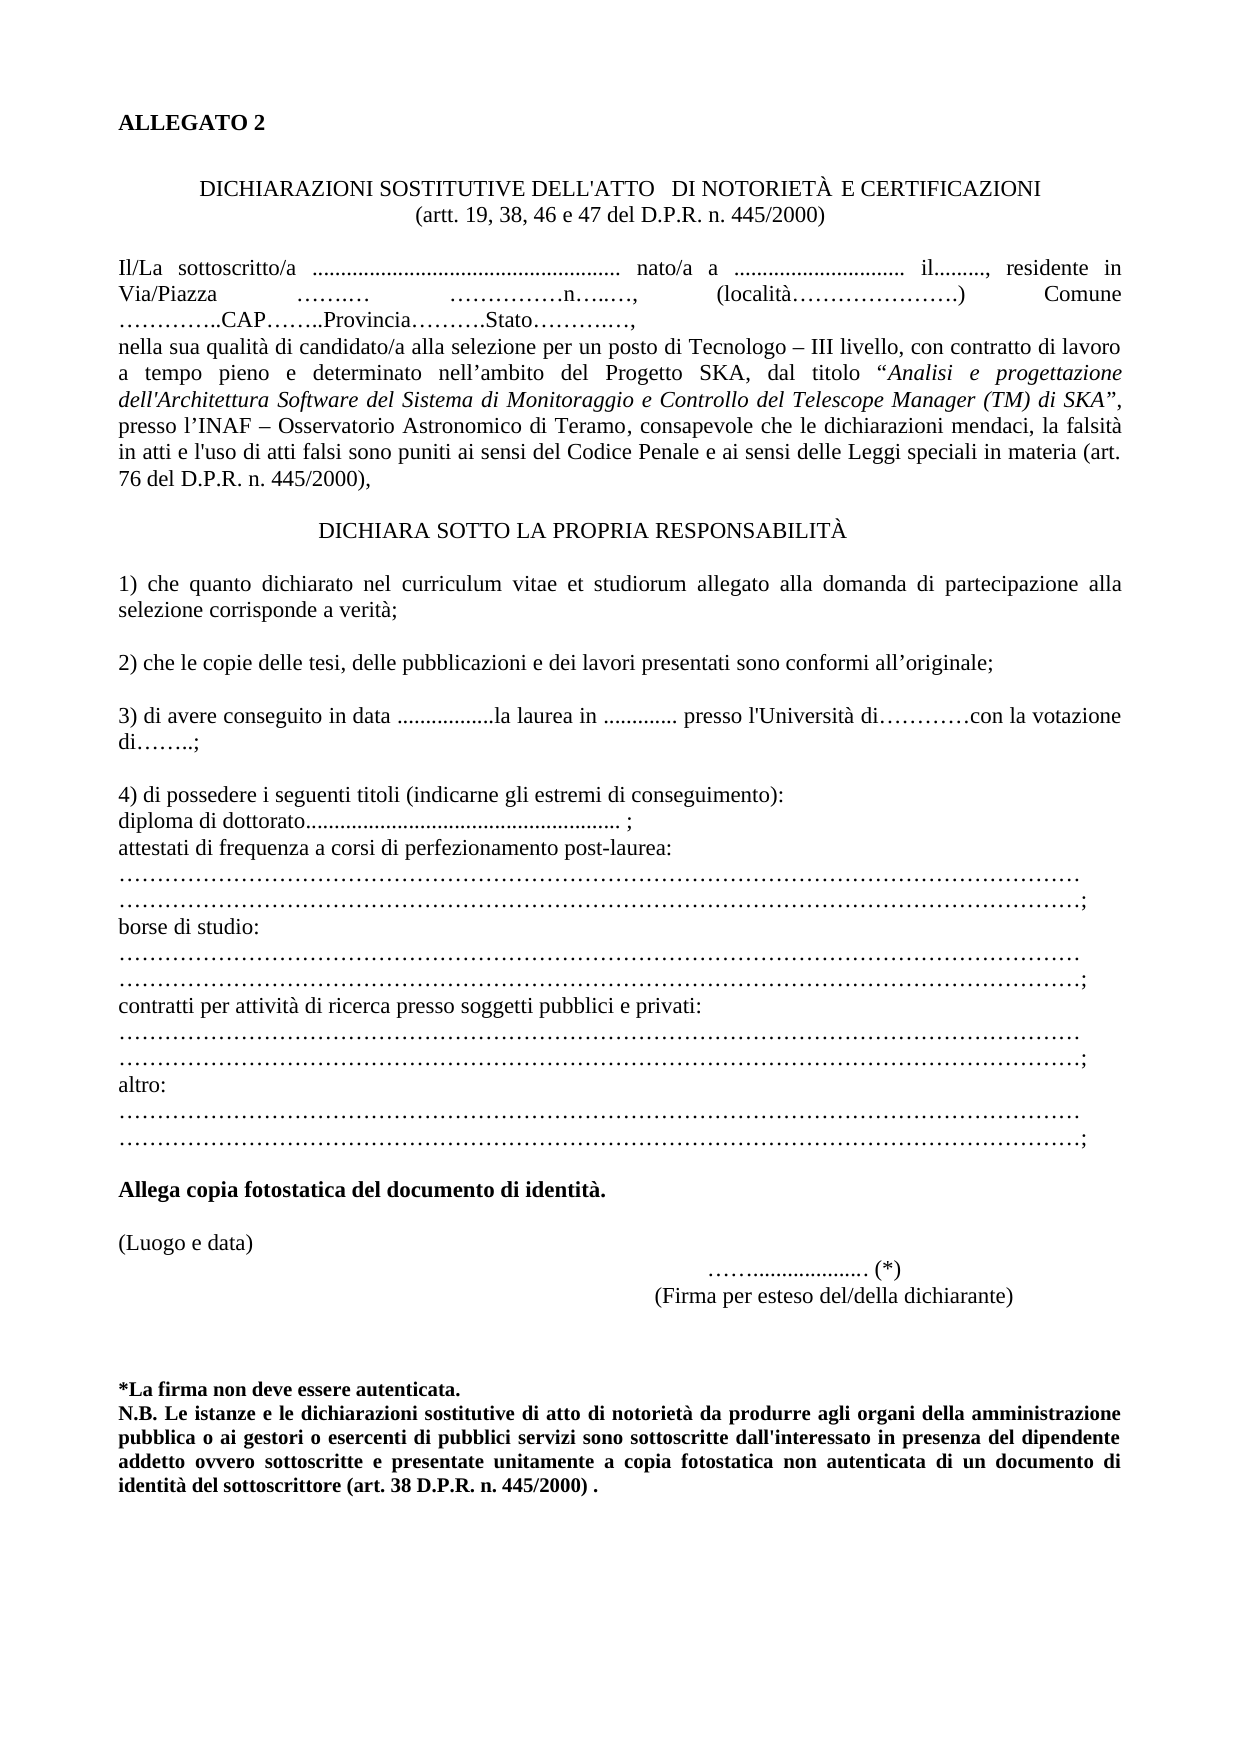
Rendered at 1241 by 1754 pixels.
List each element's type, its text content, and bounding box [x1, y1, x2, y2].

text diploma di dottorato....................................................... ; [118, 807, 1122, 834]
text ……………………………………………………………………………………………………………… [118, 939, 1122, 965]
text (Luogo e data) [118, 1229, 1122, 1255]
text altro: [118, 1071, 1122, 1097]
text ………………………………………………………………………………………………………………; [118, 1044, 1122, 1071]
text N.B. Le istanze e le dichiarazioni sostitutive di atto di notorietà da produrre agli organi della amministrazione pubblica o ai gestori o esercenti di pubblici servizi sono sottoscritte dall'interessato in presenza del dipendente addetto ovvero sottoscritte e presentate unitamente a copia fotostatica non autenticata di un documento di identità del sottoscrittore (art. 38 D.P.R. n. 445/2000) . [118, 1401, 1122, 1497]
text (artt. 19, 38, 46 e 47 del D.P.R. n. 445/2000) [118, 201, 1122, 227]
text ………………………………………………………………………………………………………………; [118, 965, 1122, 992]
text ……………………………………………………………………………………………………………… [118, 860, 1122, 886]
text Il/La sottoscritto/a ...................................................... nato/a a .............................. il........., residente in Via/Piazza …….… ……………n…..…, (località………………….) Comune …………..CAP……..Provincia……….Stato……….…, [118, 254, 1122, 333]
text borse di studio: [118, 913, 1122, 939]
text DICHIARA SOTTO LA PROPRIA RESPONSABILITÀ [118, 517, 1122, 544]
text 2) che le copie delle tesi, delle pubblicazioni e dei lavori presentati sono conformi all’originale; [118, 649, 1122, 676]
text 1) che quanto dichiarato nel curriculum vitae et studiorum allegato alla domanda di partecipazione alla selezione corrisponde a verità; [118, 570, 1122, 623]
text Allega copia fotostatica del documento di identità. [118, 1176, 1122, 1203]
text 4) di possedere i seguenti titoli (indicarne gli estremi di conseguimento): [118, 781, 1122, 807]
text attestati di frequenza a corsi di perfezionamento post-laurea: [118, 834, 1122, 860]
text ………………………………………………………………………………………………………………; [118, 1123, 1122, 1150]
text contratti per attività di ricerca presso soggetti pubblici e privati: [118, 992, 1122, 1018]
text ……………………………………………………………………………………………………………… [118, 1097, 1122, 1123]
text *La firma non deve essere autenticata. [118, 1376, 1122, 1401]
text nella sua qualità di candidato/a alla selezione per un posto di Tecnologo – III livello, con contratto di lavoro a tempo pieno e determinato nell’ambito del Progetto SKA, dal titolo “Analisi e progettazione dell'Architettura Software del Sistema di Monitoraggio e Controllo del Telescope Manager (TM) di SKA”, presso l’INAF – Osservatorio Astronomico di Teramo, consapevole che le dichiarazioni mendaci, la falsità in atti e l'uso di atti falsi sono puniti ai sensi del Codice Penale e ai sensi delle Leggi speciali in materia (art. 76 del D.P.R. n. 445/2000), [118, 333, 1122, 491]
text DICHIARAZIONI SOSTITUTIVE DELL'ATTO DI NOTORIETÀ E CERTIFICAZIONI [118, 175, 1122, 201]
text ……………………………………………………………………………………………………………… [118, 1018, 1122, 1044]
text (Firma per esteso del/della dichiarante) [118, 1282, 1122, 1308]
text …….................... (*) [118, 1255, 1122, 1282]
text 3) di avere conseguito in data .................la laurea in ............. presso l'Università di…………con la votazione di……..; [118, 702, 1122, 754]
text ALLEGATO 2 [118, 109, 1122, 135]
text ………………………………………………………………………………………………………………; [118, 886, 1122, 913]
